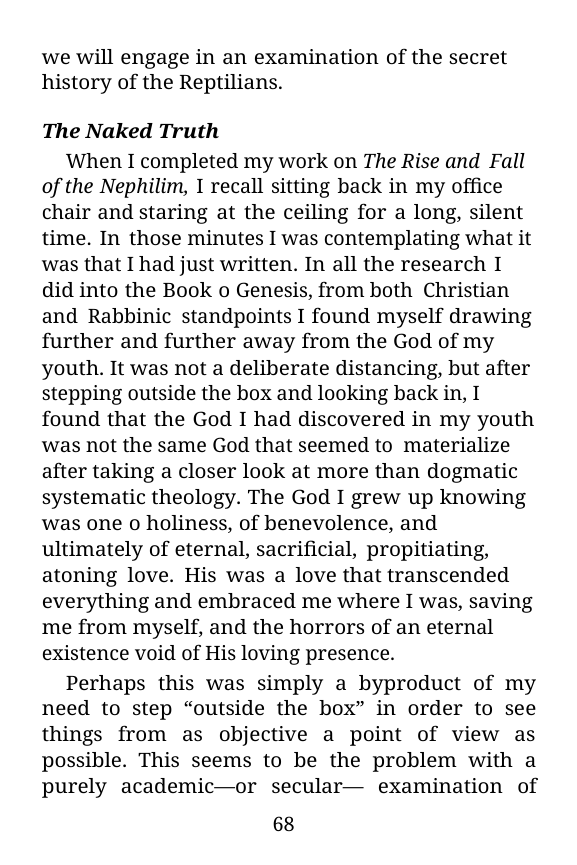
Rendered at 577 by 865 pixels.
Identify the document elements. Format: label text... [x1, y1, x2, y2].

subtitle The Naked Truth [42, 117, 553, 144]
text we will engage in an examination of the secret history of the Reptilians. [42, 44, 540, 96]
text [42, 669, 537, 799]
text When I completed my work on The Rise and Fall of the Nephilim, I recall sitting back in my oﬃce chair and staring at the ceiling for a long, silent time. In those minutes I was contemplating what it was that I had just written. In all the research I did into the Book o Genesis, from both Christian and Rabbinic standpoints I found myself drawing further and further away from the God of my youth. It was not a deliberate distancing, but after stepping outside the box and looking back in, I found that the God I had discovered in my youth was not the same God that seemed to materialize after taking a closer look at more than dogmatic systematic theology. The God I grew up knowing was one o holiness, of benevolence, and ultimately of eternal, sacriﬁcial, propitiating, atoning love. His was a love that transcended everything and embraced me where I was, saving me from myself, and the horrors of an eternal existence void of His loving presence. [42, 147, 538, 666]
